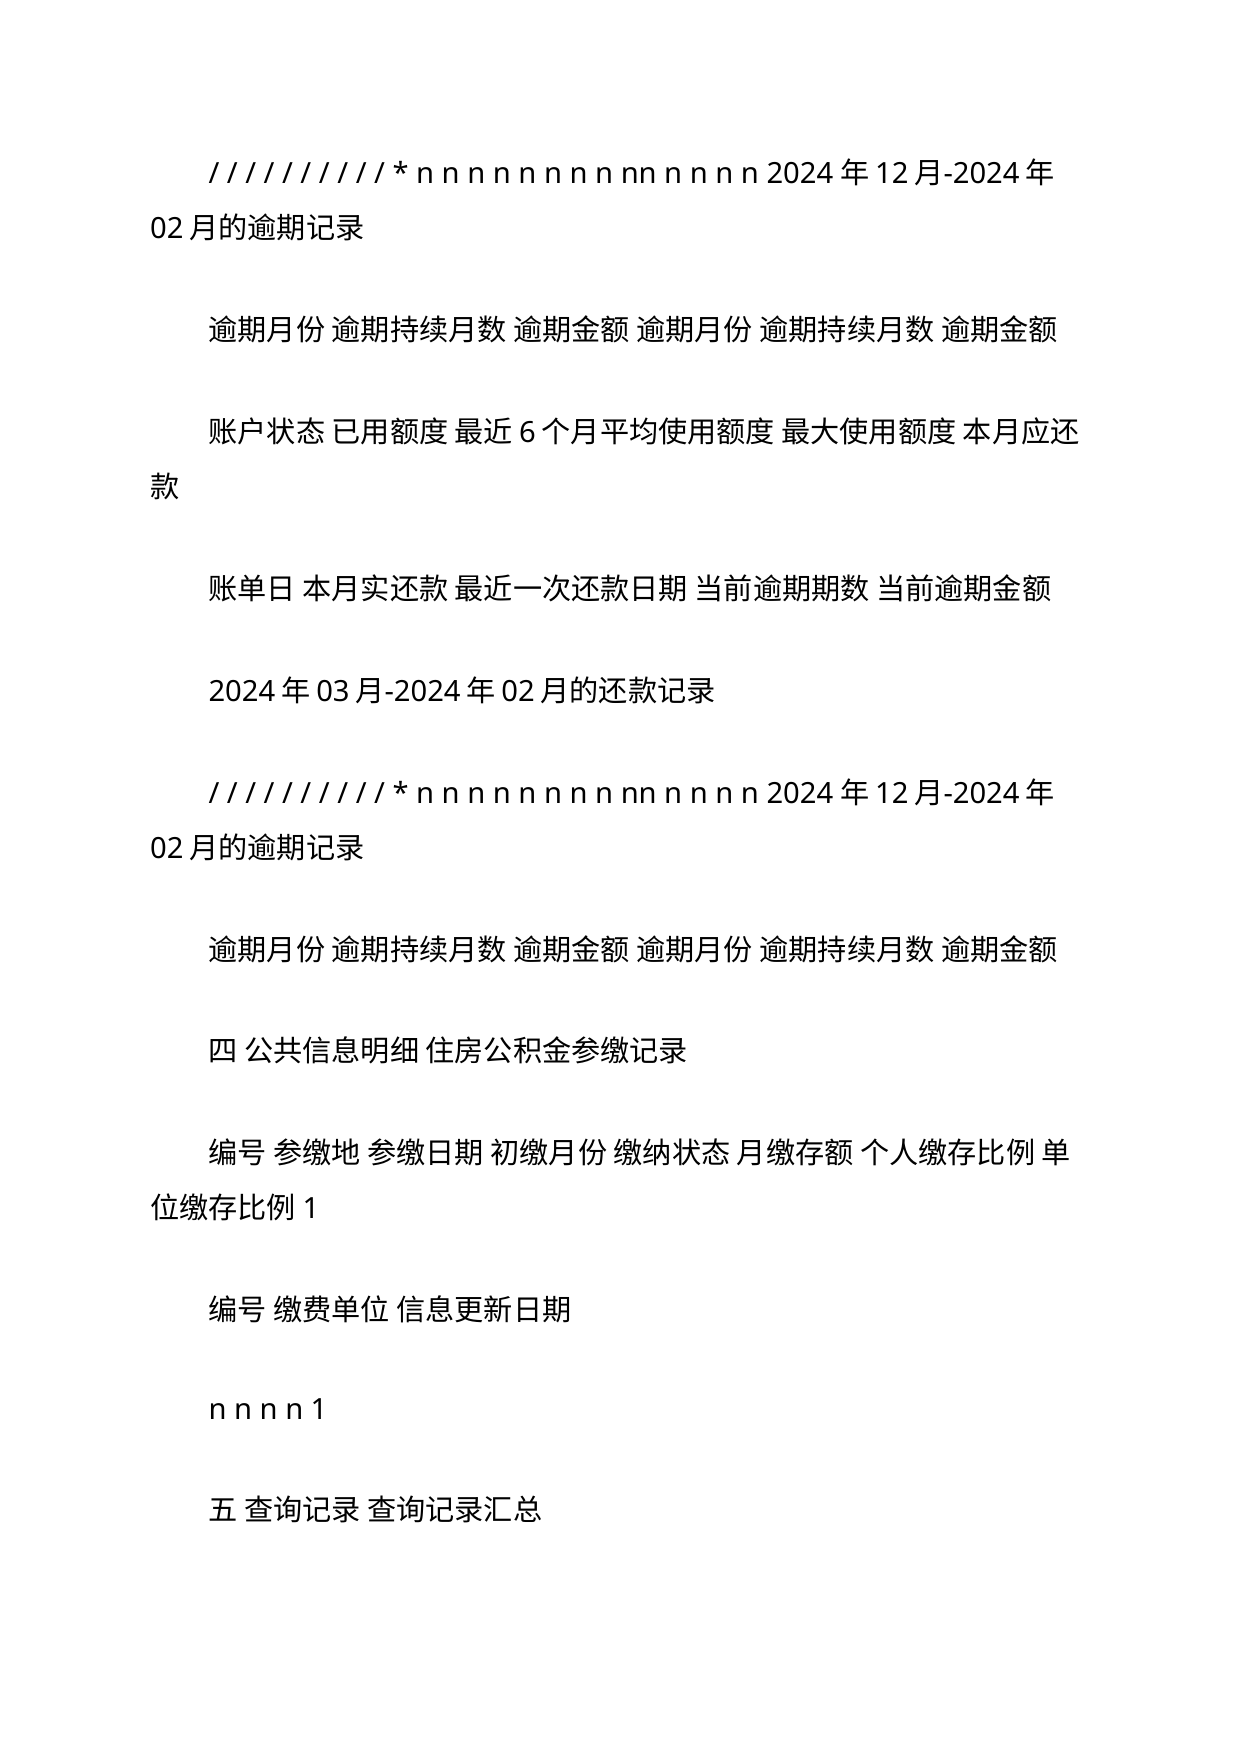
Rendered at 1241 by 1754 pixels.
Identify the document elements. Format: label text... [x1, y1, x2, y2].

text / / / / / / / / / / * n n n n n n n n nn n n n n 2024年12月-2024年02月的逾期记录 [150, 150, 1090, 247]
text 五 查询记录 查询记录汇总 [150, 1487, 1090, 1529]
text 四 公共信息明细 住房公积金参缴记录 [150, 1028, 1090, 1070]
text 编号 缴费单位 信息更新日期 [150, 1287, 1090, 1329]
text 编号 参缴地 参缴日期 初缴月份 缴纳状态 月缴存额 个人缴存比例 单位缴存比例 1 [150, 1130, 1090, 1227]
text n n n n 1 [150, 1388, 1090, 1428]
text 账单日 本月实还款 最近一次还款日期 当前逾期期数 当前逾期金额 [150, 566, 1090, 608]
text 账户状态 已用额度 最近6个月平均使用额度 最大使用额度 本月应还款 [150, 409, 1090, 506]
text 2024年03月-2024年02月的还款记录 [150, 667, 1090, 710]
text 逾期月份 逾期持续月数 逾期金额 逾期月份 逾期持续月数 逾期金额 [150, 926, 1090, 968]
text 逾期月份 逾期持续月数 逾期金额 逾期月份 逾期持续月数 逾期金额 [150, 307, 1090, 349]
text / / / / / / / / / / * n n n n n n n n nn n n n n 2024年12月-2024年02月的逾期记录 [150, 769, 1090, 867]
